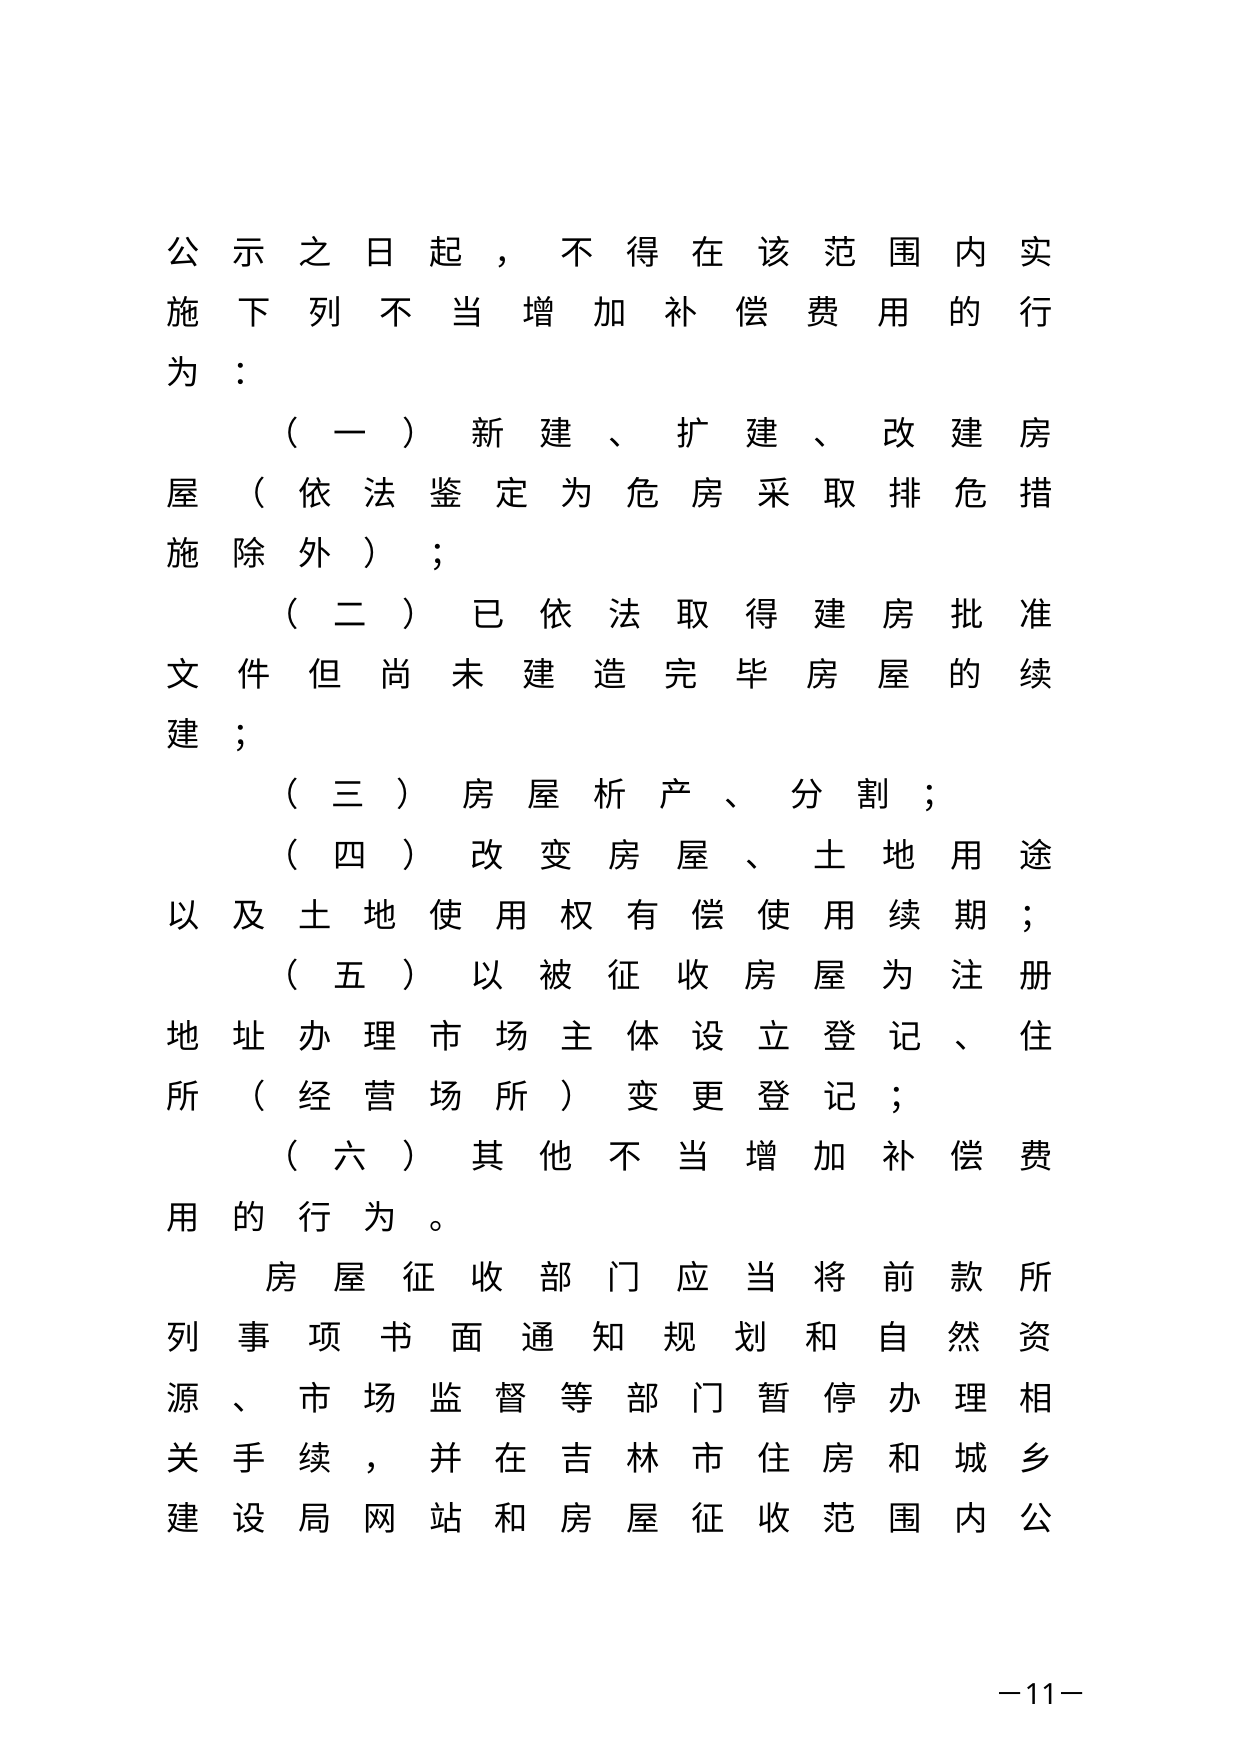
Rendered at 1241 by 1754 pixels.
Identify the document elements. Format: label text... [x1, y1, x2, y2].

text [167, 1245, 1085, 1546]
text （四）改变房屋、土地用途以及土地使用权有偿使用续期； [167, 822, 1085, 943]
text （二）已依法取得建房批准文件但尚未建造完毕房屋的续建； [167, 581, 1085, 762]
text （三）房屋析产、分割； [167, 762, 1085, 822]
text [167, 219, 1085, 400]
text （五）以被征收房屋为注册地址办理市场主体设立登记、住所（经营场所）变更登记； [167, 943, 1085, 1124]
text （六）其他不当增加补偿费用的行为。 [167, 1124, 1085, 1245]
text （一）新建、扩建、改建房屋（依法鉴定为危房采取排危措施除外）； [167, 400, 1085, 581]
